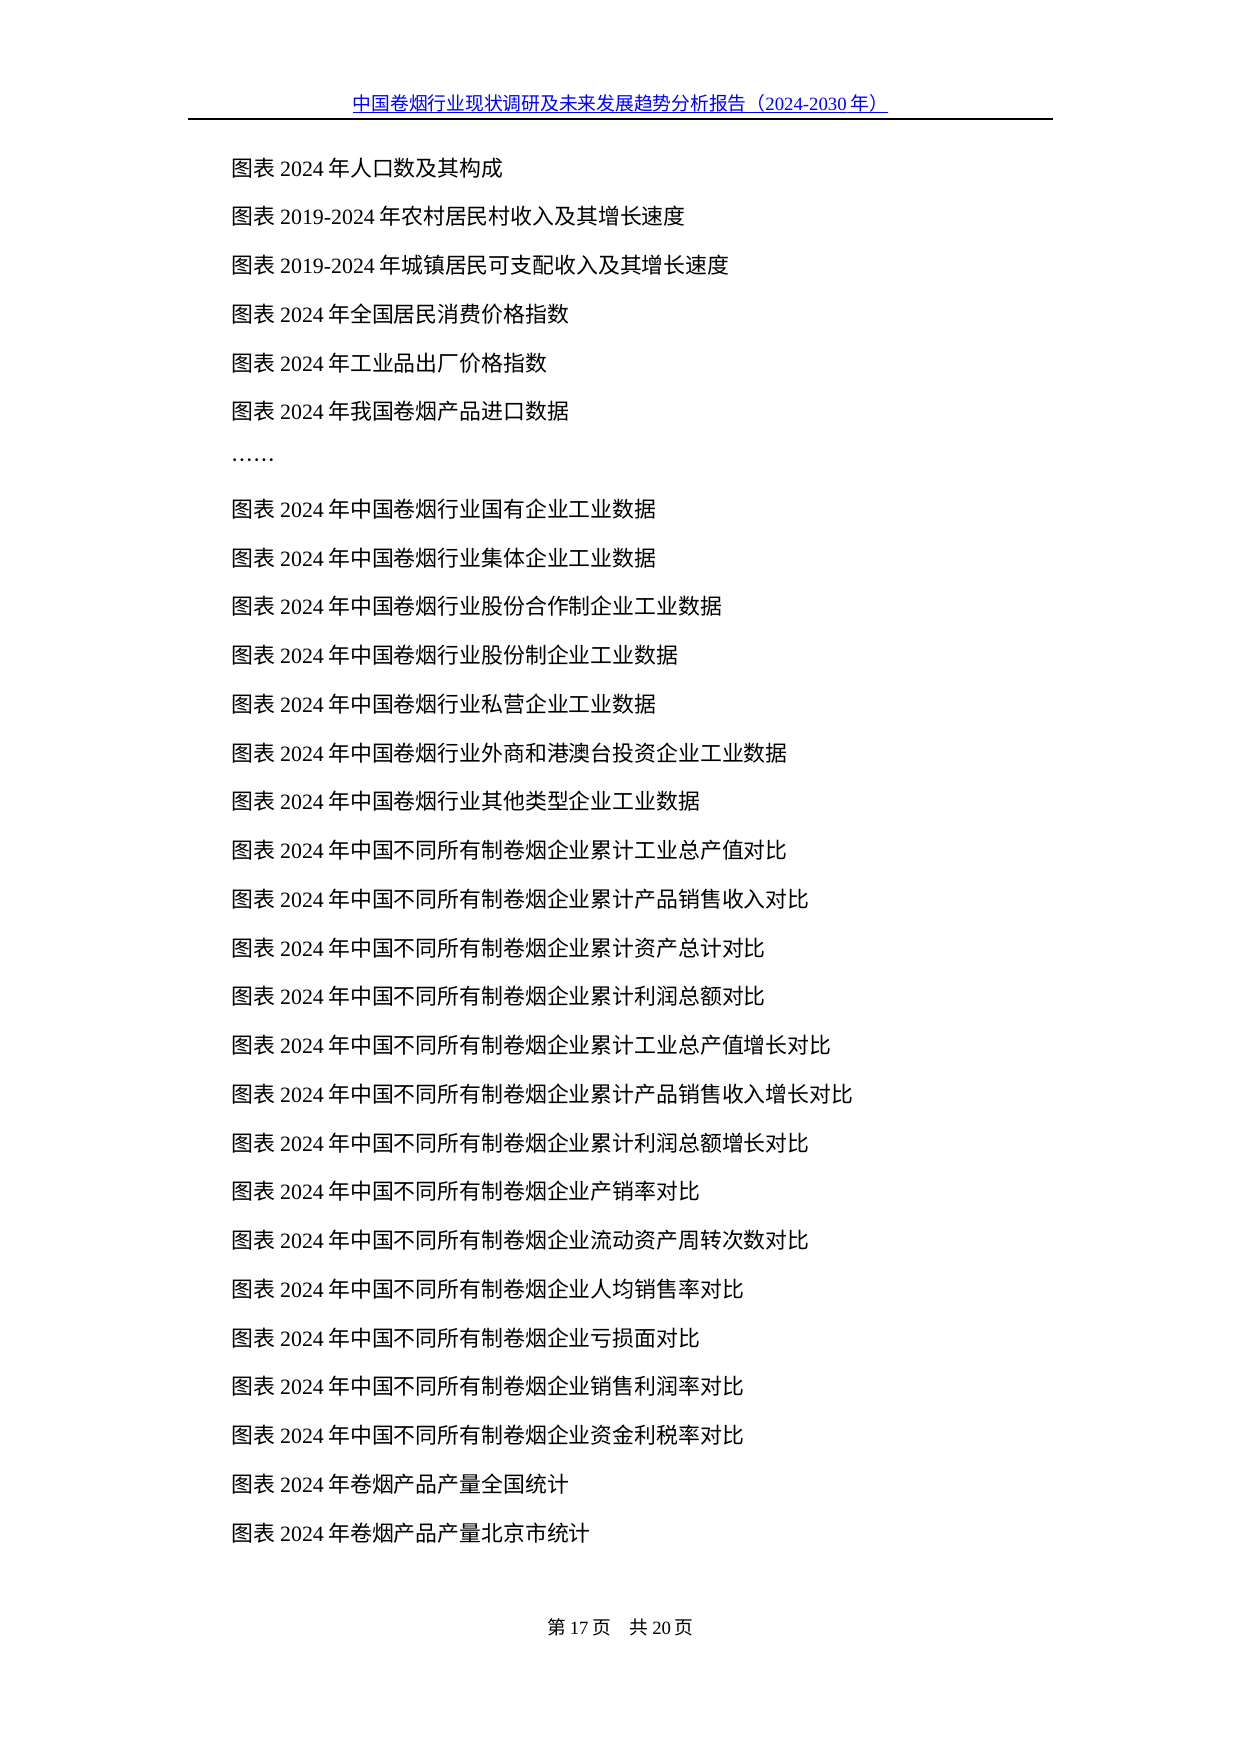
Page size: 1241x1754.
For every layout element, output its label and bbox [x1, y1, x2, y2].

text [187, 150, 1053, 1548]
